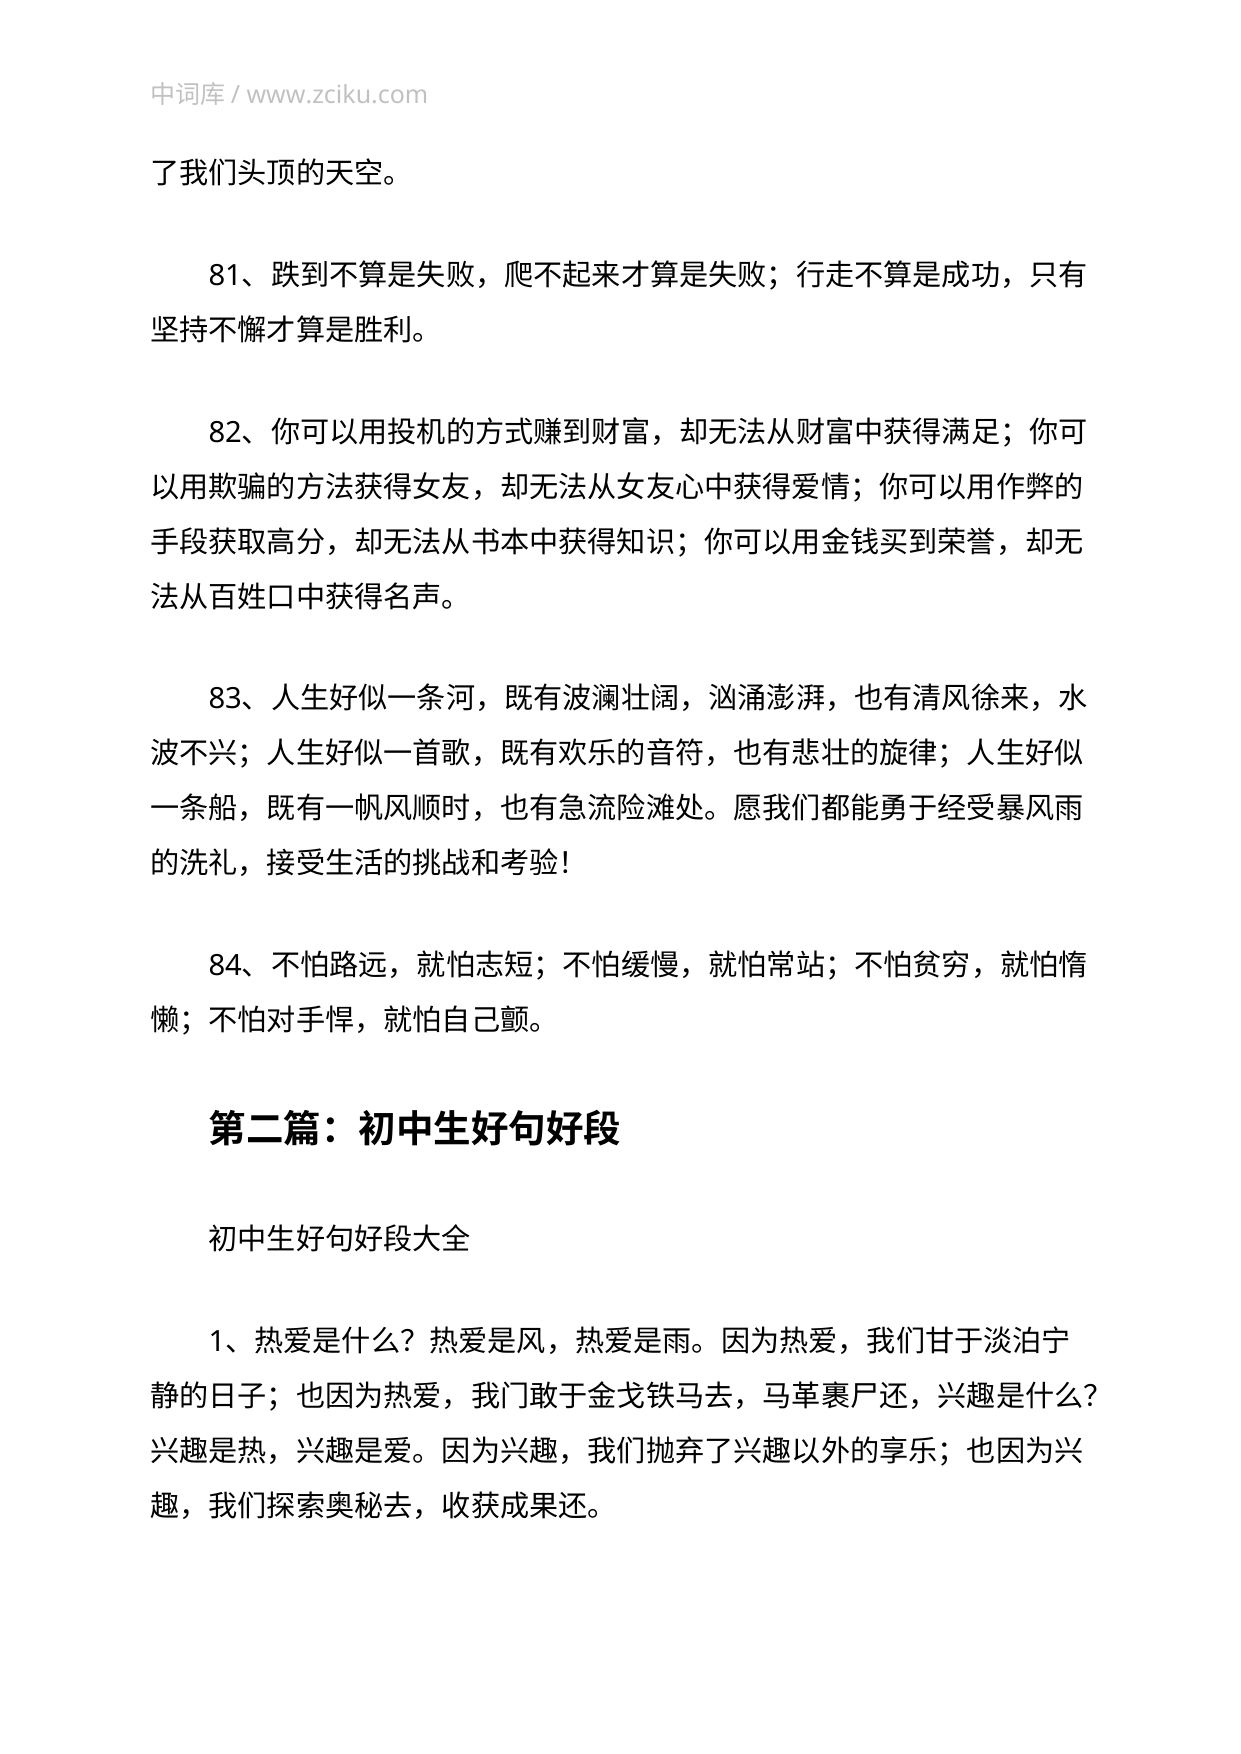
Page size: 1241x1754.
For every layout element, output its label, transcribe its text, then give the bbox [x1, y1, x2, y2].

text 84、不怕路远，就怕志短；不怕缓慢，就怕常站；不怕贫穷，就怕惰懒；不怕对手悍，就怕自己颤。 [150, 942, 1090, 1039]
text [150, 150, 1090, 192]
text 81、跌到不算是失败，爬不起来才算是失败；行走不算是成功，只有坚持不懈才算是胜利。 [150, 252, 1090, 349]
text 初中生好句好段大全 [150, 1216, 1090, 1258]
text 83、人生好似一条河，既有波澜壮阔，汹涌澎湃，也有清风徐来，水波不兴；人生好似一首歌，既有欢乐的音符，也有悲壮的旋律；人生好似一条船，既有一帆风顺时，也有急流险滩处。愿我们都能勇于经受暴风雨的洗礼，接受生活的挑战和考验！ [150, 675, 1090, 882]
text 1、热爱是什么？热爱是风，热爱是雨。因为热爱，我们甘于淡泊宁静的日子；也因为热爱，我门敢于金戈铁马去，马革裹尸还，兴趣是什么？兴趣是热，兴趣是爱。因为兴趣，我们抛弃了兴趣以外的享乐；也因为兴趣，我们探索奥秘去，收获成果还。 [150, 1318, 1090, 1525]
text 82、你可以用投机的方式赚到财富，却无法从财富中获得满足；你可以用欺骗的方法获得女友，却无法从女友心中获得爱情；你可以用作弊的手段获取高分，却无法从书本中获得知识；你可以用金钱买到荣誉，却无法从百姓口中获得名声。 [150, 408, 1090, 616]
text 第二篇：初中生好句好段 [150, 1098, 1090, 1153]
